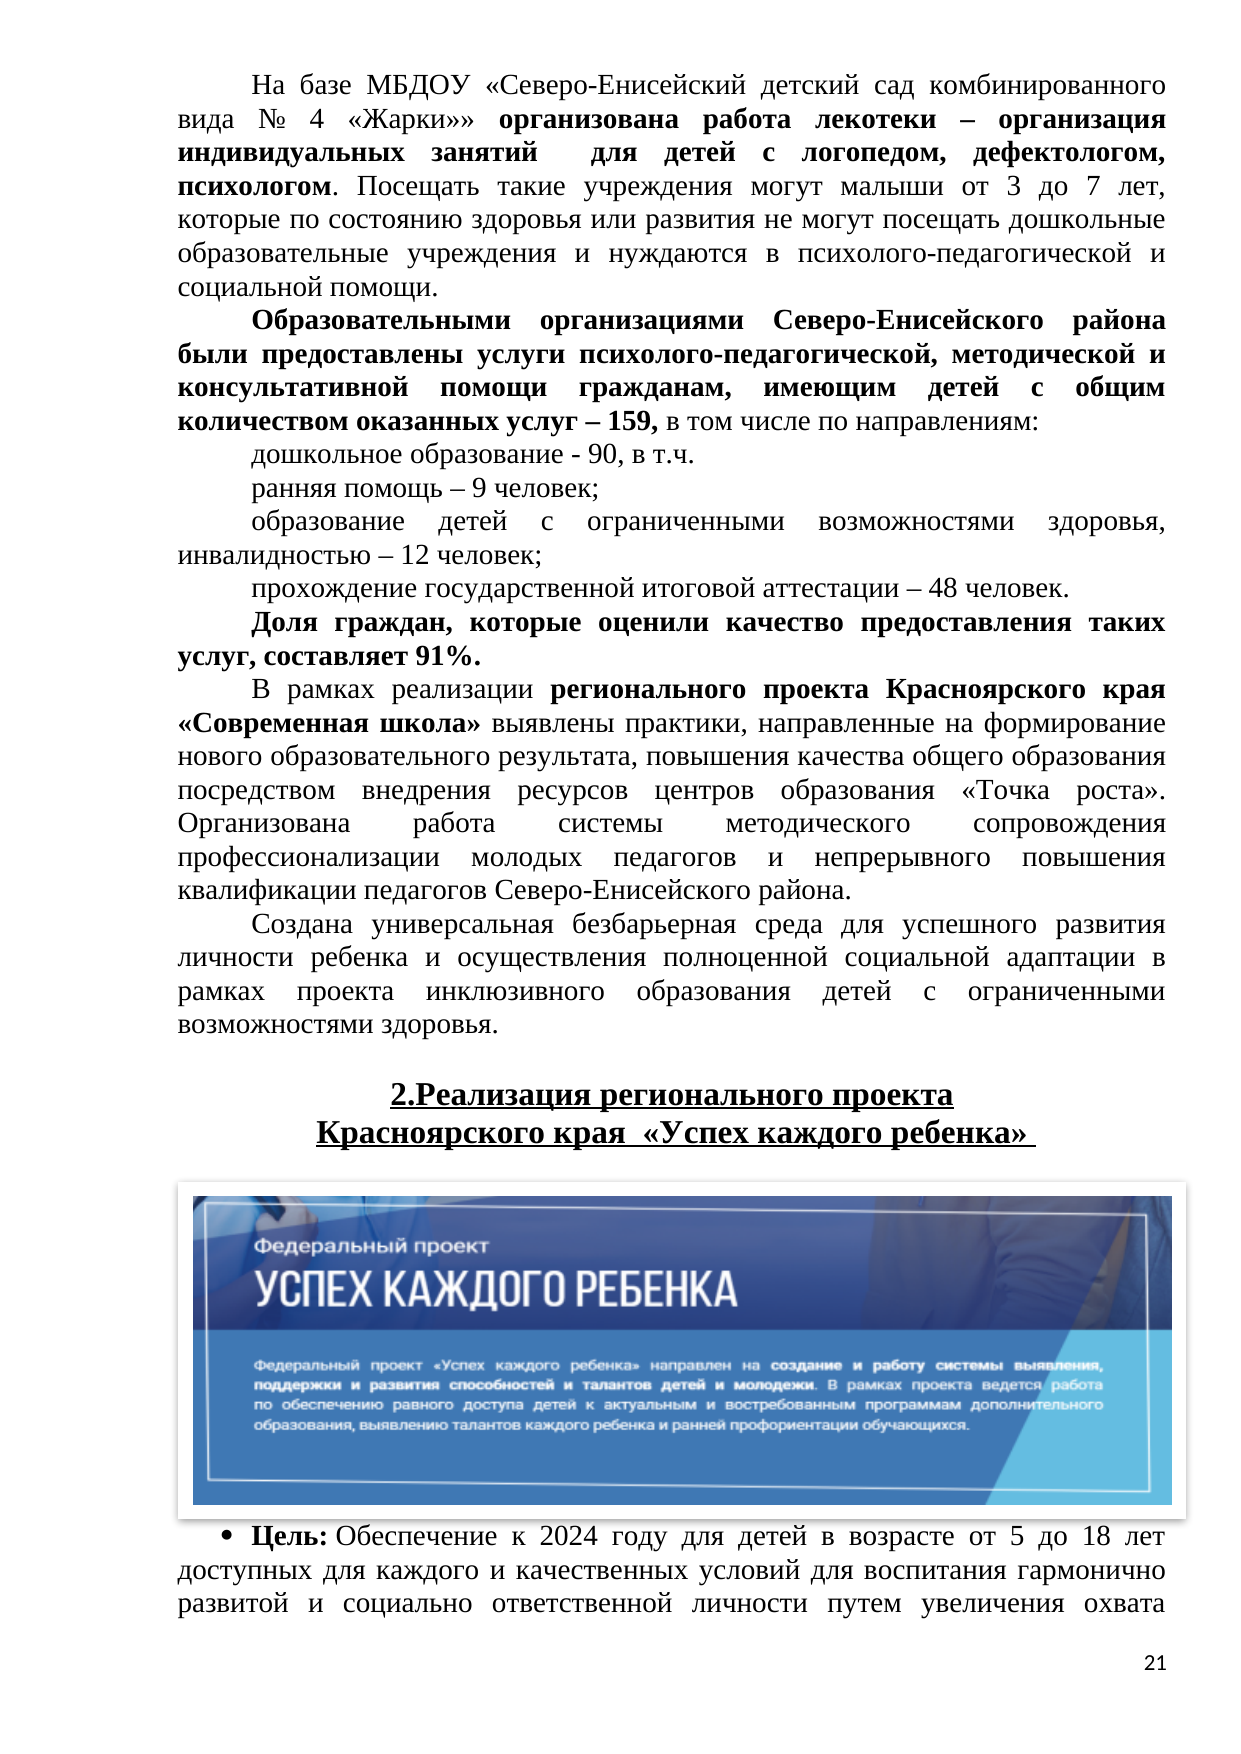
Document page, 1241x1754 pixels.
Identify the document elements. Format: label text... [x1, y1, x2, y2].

list Образовательными организациями Северо-Енисейского района были предоставлены услуги психолого-педагогической, методической и консультативной помощи гражданам, имеющим детей с общим количеством оказанных услуг – 159, в том числе по направлениям: [177, 302, 1167, 436]
list прохождение государственной итоговой аттестации – 48 человек. [177, 571, 1167, 604]
picture [193, 1196, 1172, 1505]
list Красноярского края «Успех каждого ребенка» [177, 1112, 1167, 1150]
list Создана универсальная безбарьерная среда для успешного развития личности ребенка и осуществления полноценной социальной адаптации в рамках проекта инклюзивного образования детей с ограниченными возможностями здоровья. [177, 906, 1167, 1040]
list В рамках реализации регионального проекта Красноярского края «Современная школа» выявлены практики, направленные на формирование нового образовательного результата, повышения качества общего образования посредством внедрения ресурсов центров образования «Точка роста». Организована работа системы методического сопровождения профессионализации молодых педагогов и непрерывного повышения квалификации педагогов Северо-Енисейского района. [177, 671, 1167, 906]
list ранняя помощь – 9 человек; [177, 470, 1167, 503]
list 2.Реализация регионального проекта [177, 1074, 1167, 1112]
list На базе МБДОУ «Северо-Енисейский детский сад комбинированного вида № 4 «Жарки»» организована работа лекотеки – организация индивидуальных занятий для детей с логопедом, дефектологом, психологом. Посещать такие учреждения могут малыши от 3 до 7 лет, которые по состоянию здоровья или развития не могут посещать дошкольные образовательные учреждения и нуждаются в психолого-педагогической и социальной помощи. [177, 67, 1167, 302]
list образование детей с ограниченными возможностями здоровья, инвалидностью – 12 человек; [177, 503, 1167, 571]
list Доля граждан, которые оценили качество предоставления таких услуг, составляет 91%. [177, 604, 1167, 671]
list дошкольное образование - 90, в т.ч. [177, 436, 1167, 470]
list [177, 1525, 1167, 1619]
